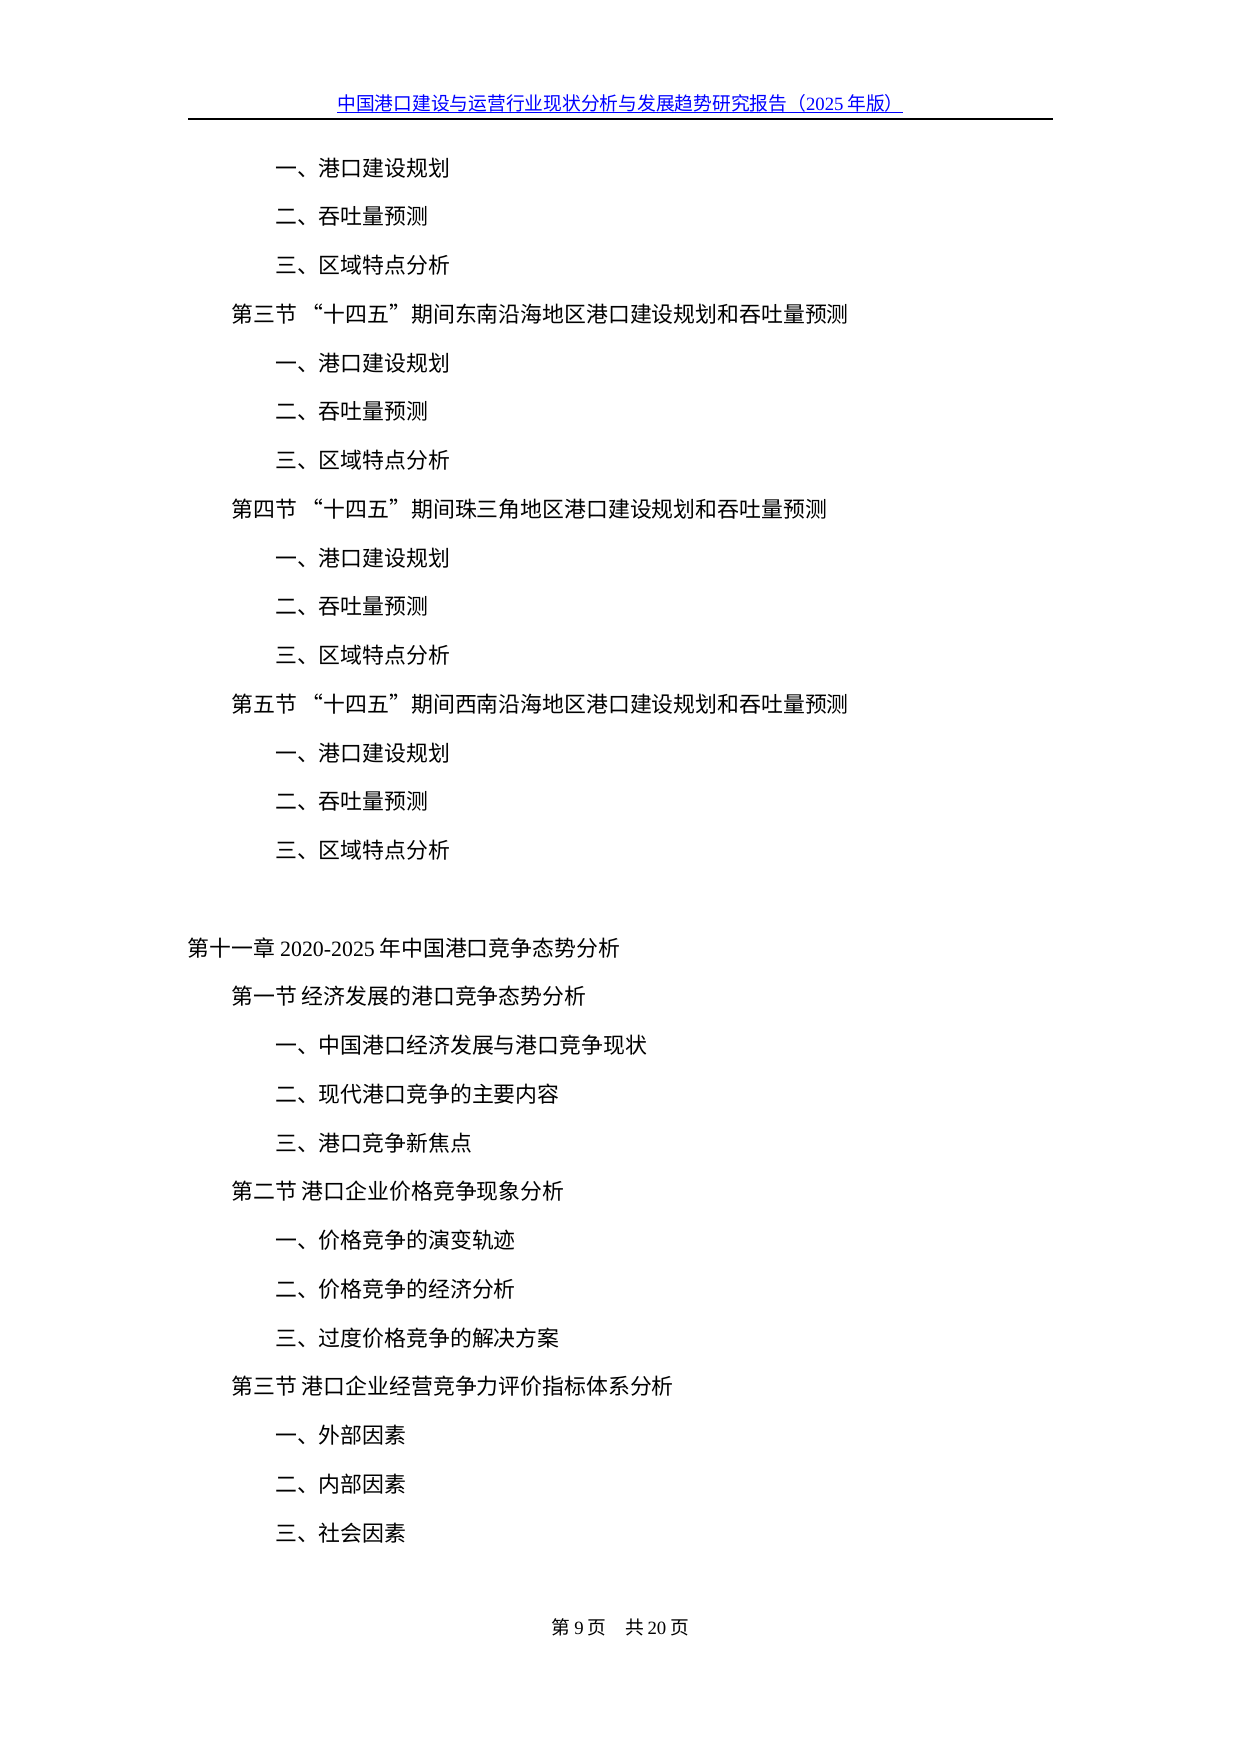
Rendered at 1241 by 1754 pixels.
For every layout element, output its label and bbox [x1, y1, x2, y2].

text [187, 150, 1053, 1548]
